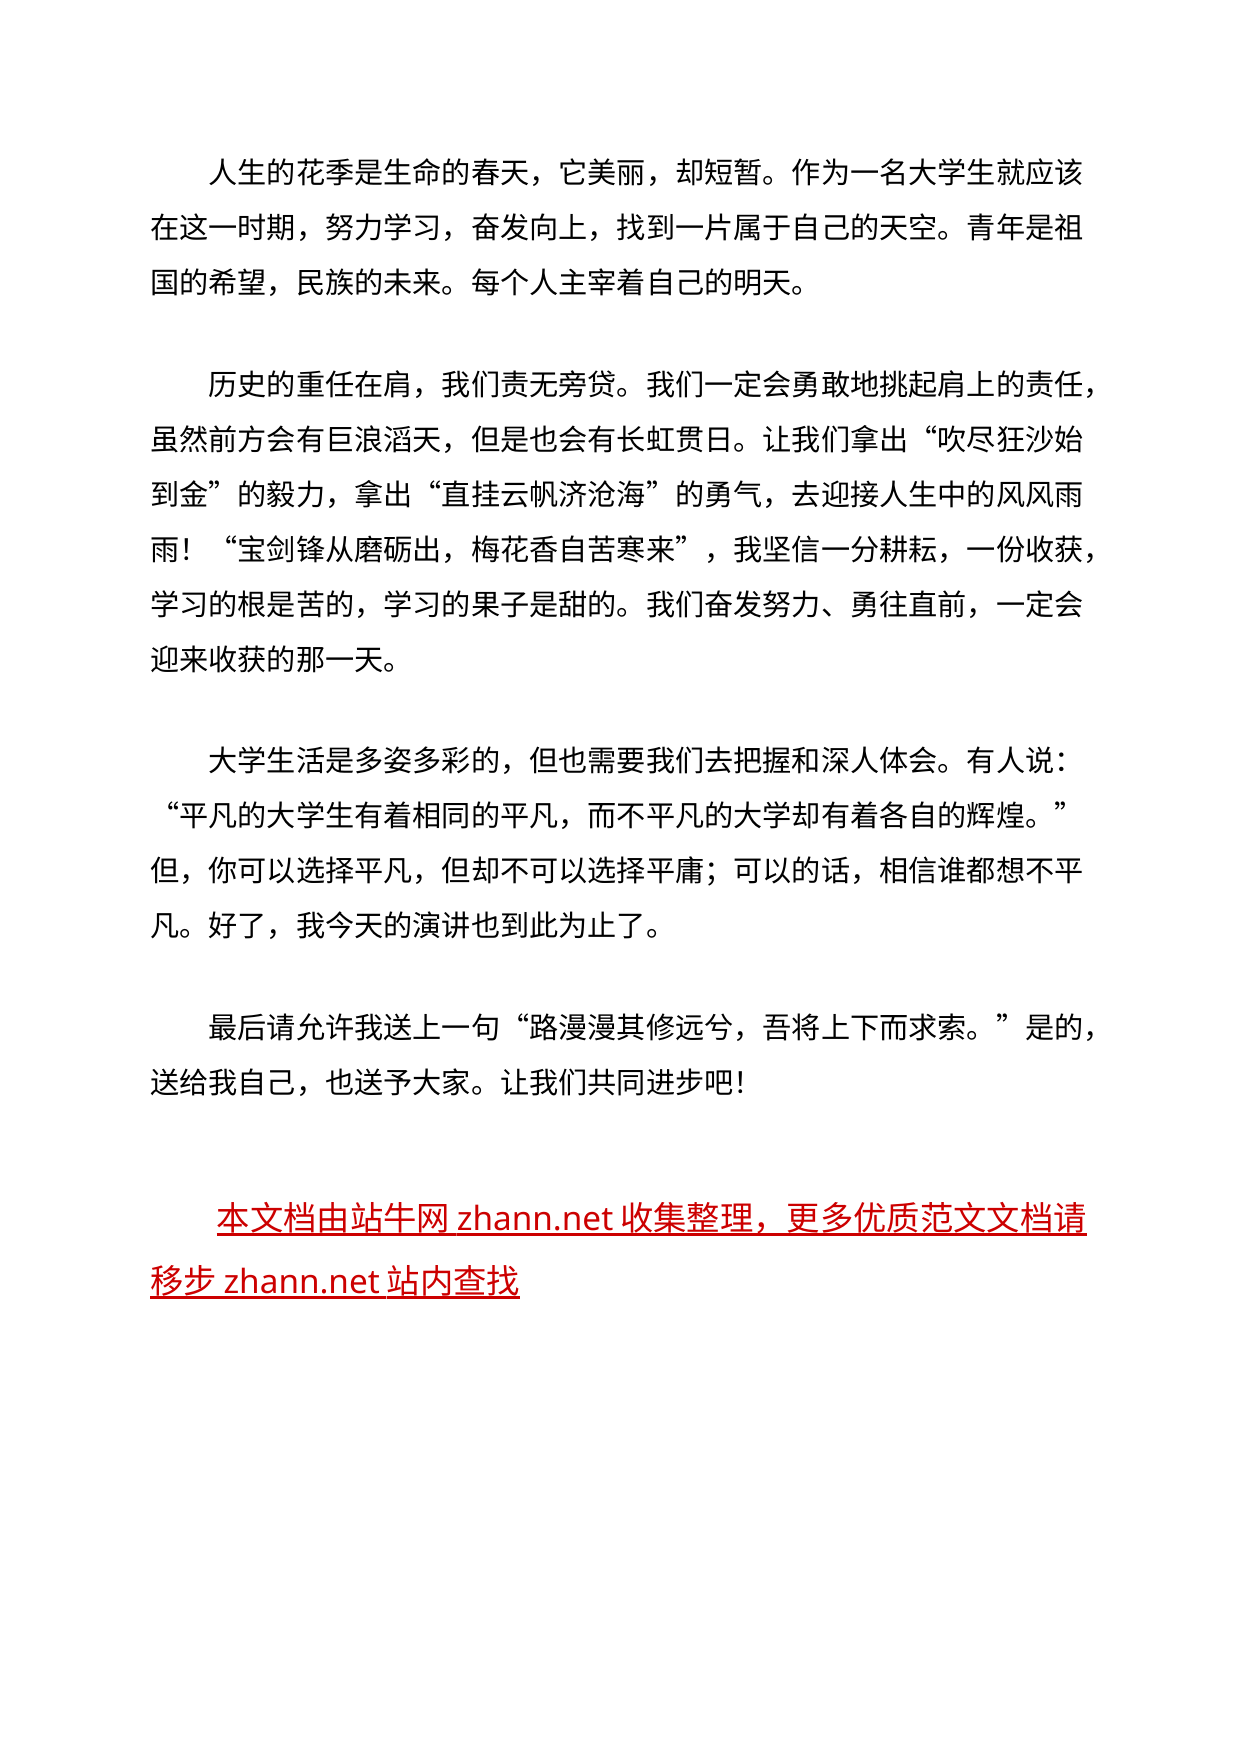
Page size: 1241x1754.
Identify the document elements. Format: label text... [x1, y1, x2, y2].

text 历史的重任在肩，我们责无旁贷。我们一定会勇敢地挑起肩上的责任，虽然前方会有巨浪滔天，但是也会有长虹贯日。让我们拿出“吹尽狂沙始到金”的毅力，拿出“直挂云帆济沧海”的勇气，去迎接人生中的风风雨雨！“宝剑锋从磨砺出，梅花香自苦寒来”，我坚信一分耕耘，一份收获，学习的根是苦的，学习的果子是甜的。我们奋发努力、勇往直前，一定会迎来收获的那一天。 [150, 362, 1090, 678]
text 大学生活是多姿多彩的，但也需要我们去把握和深人体会。有人说：“平凡的大学生有着相同的平凡，而不平凡的大学却有着各自的辉煌。”但，你可以选择平凡，但却不可以选择平庸；可以的话，相信谁都想不平凡。好了，我今天的演讲也到此为止了。 [150, 738, 1090, 945]
text 最后请允许我送上一句“路漫漫其修远兮，吾将上下而求索。”是的，送给我自己，也送予大家。让我们共同进步吧！ [150, 1004, 1090, 1101]
text 本文档由站牛网zhann.net收集整理，更多优质范文文档请移步zhann.net站内查找 [150, 1192, 1090, 1303]
text 人生的花季是生命的春天，它美丽，却短暂。作为一名大学生就应该在这一时期，努力学习，奋发向上，找到一片属于自己的天空。青年是祖国的希望，民族的未来。每个人主宰着自己的明天。 [150, 150, 1090, 302]
